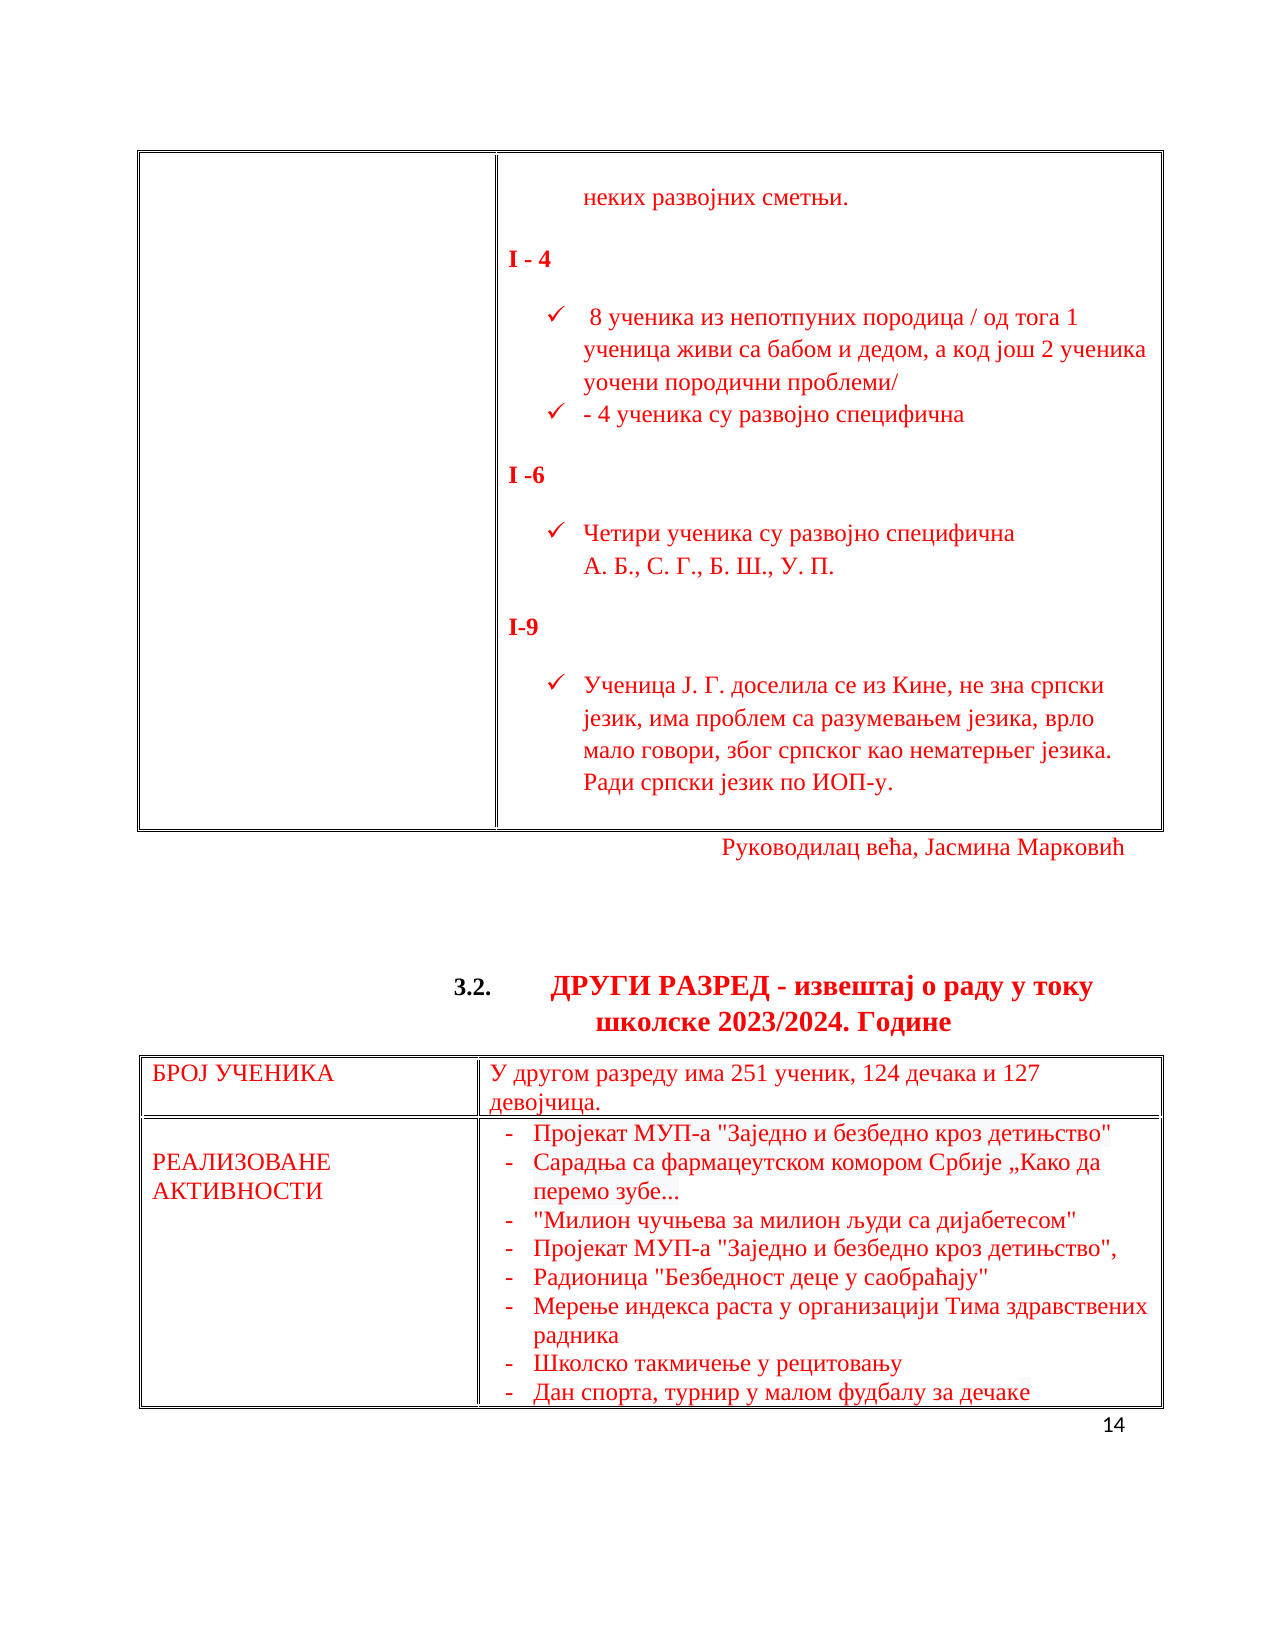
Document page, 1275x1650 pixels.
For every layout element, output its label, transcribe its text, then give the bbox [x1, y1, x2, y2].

table_header БРОЈ УЧЕНИКА [142, 1058, 478, 1115]
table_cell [141, 1115, 478, 1406]
text Руководилац већа, Јасмина Марковић [150, 832, 1125, 861]
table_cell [497, 153, 1161, 829]
table_header У другом разреду има 251 ученик, 124 дечака и 127 девојчица. [478, 1058, 1161, 1115]
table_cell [478, 1115, 1162, 1406]
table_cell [139, 151, 497, 829]
subtitle ДРУГИ РАЗРЕД - извештај о раду у току школске 2023/2024. Године [422, 968, 1125, 1038]
